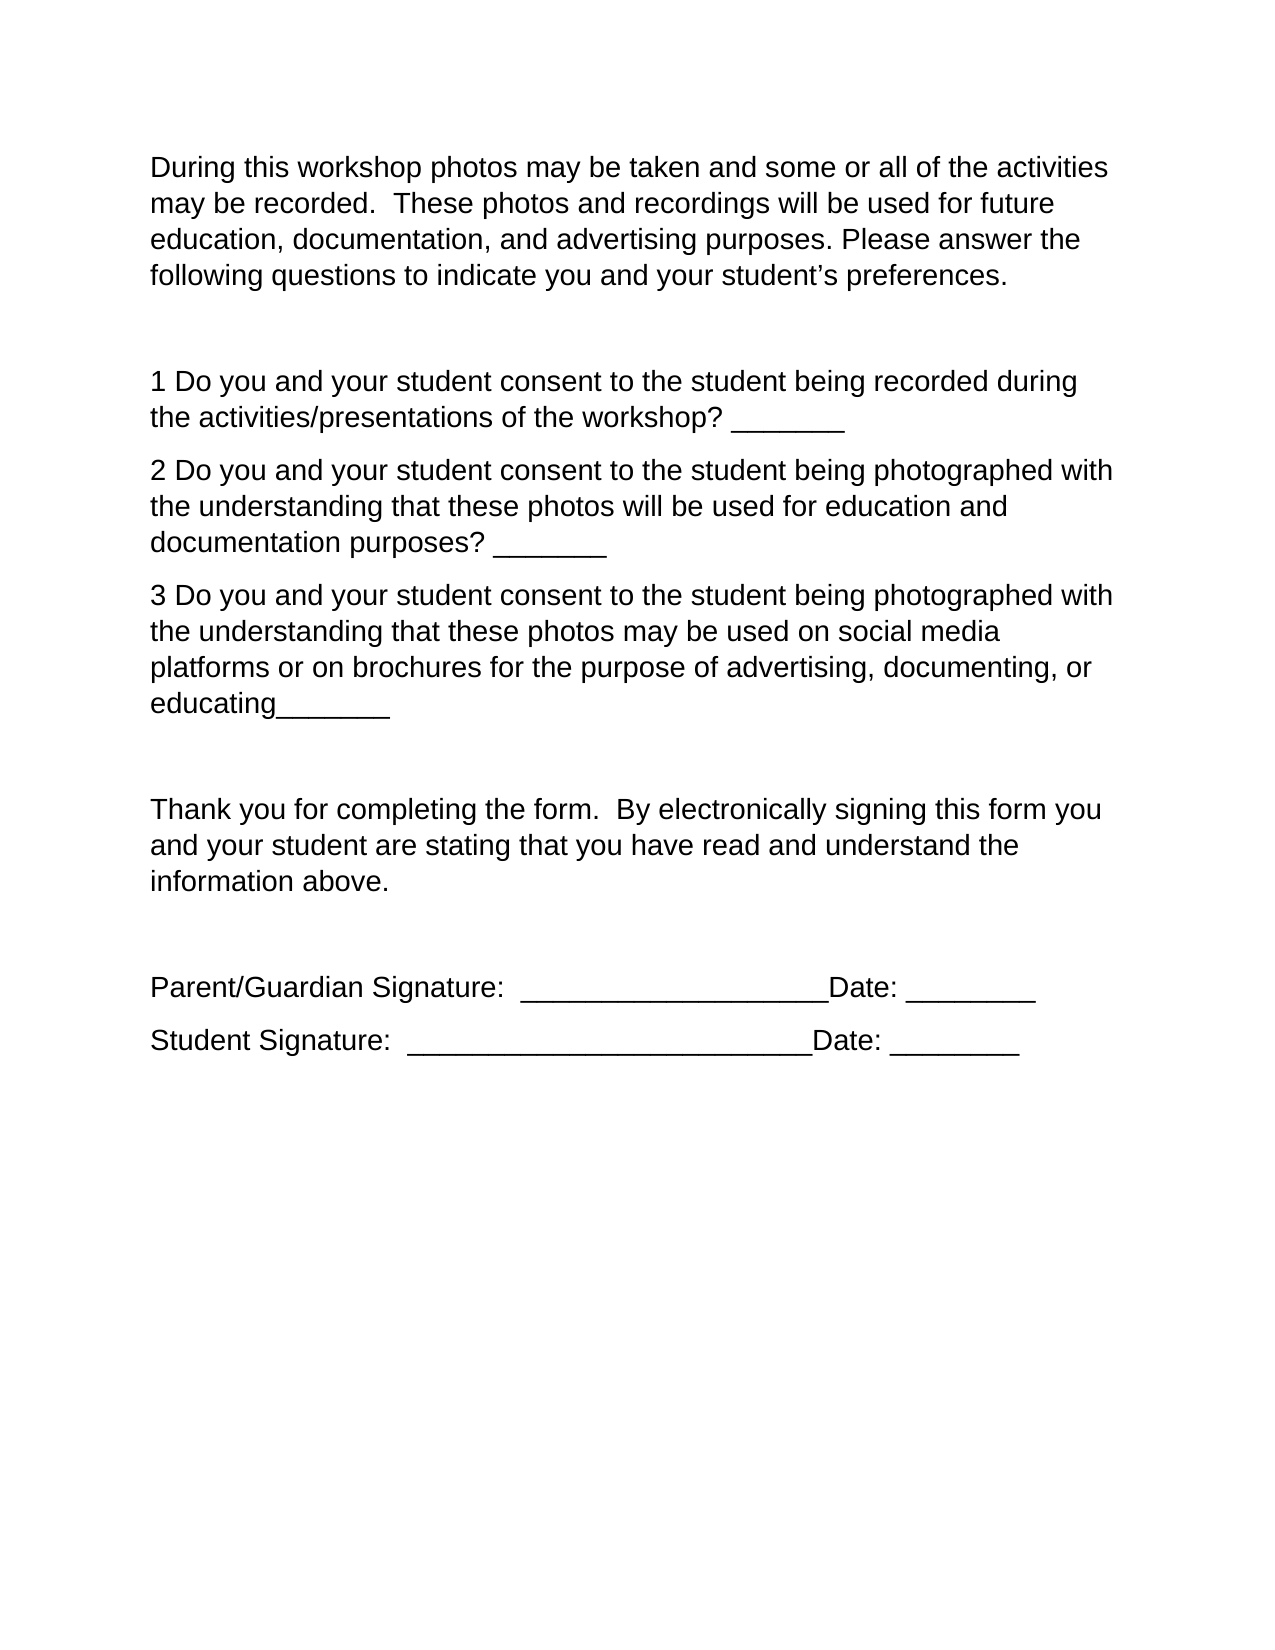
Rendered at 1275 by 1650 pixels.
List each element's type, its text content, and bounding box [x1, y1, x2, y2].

text During this workshop photos may be taken and some or all of the activities may be recorded. These photos and recordings will be used for future education, documentation, and advertising purposes. Please answer the following questions to indicate you and your student’s preferences. [150, 150, 1125, 292]
text 3 Do you and your student consent to the student being photographed with the understanding that these photos may be used on social media platforms or on brochures for the purpose of advertising, documenting, or educating_______ [150, 578, 1125, 720]
text Student Signature: _________________________Date: ________ [150, 1023, 1125, 1056]
text Parent/Guardian Signature: ___________________Date: ________ [150, 970, 1125, 1004]
text 2 Do you and your student consent to the student being photographed with the understanding that these photos will be used for education and documentation purposes? _______ [150, 453, 1125, 559]
text Thank you for completing the form. By electronically signing this form you and your student are stating that you have read and understand the information above. [150, 792, 1125, 898]
text 1 Do you and your student consent to the student being recorded during the activities/presentations of the workshop? _______ [150, 364, 1125, 434]
